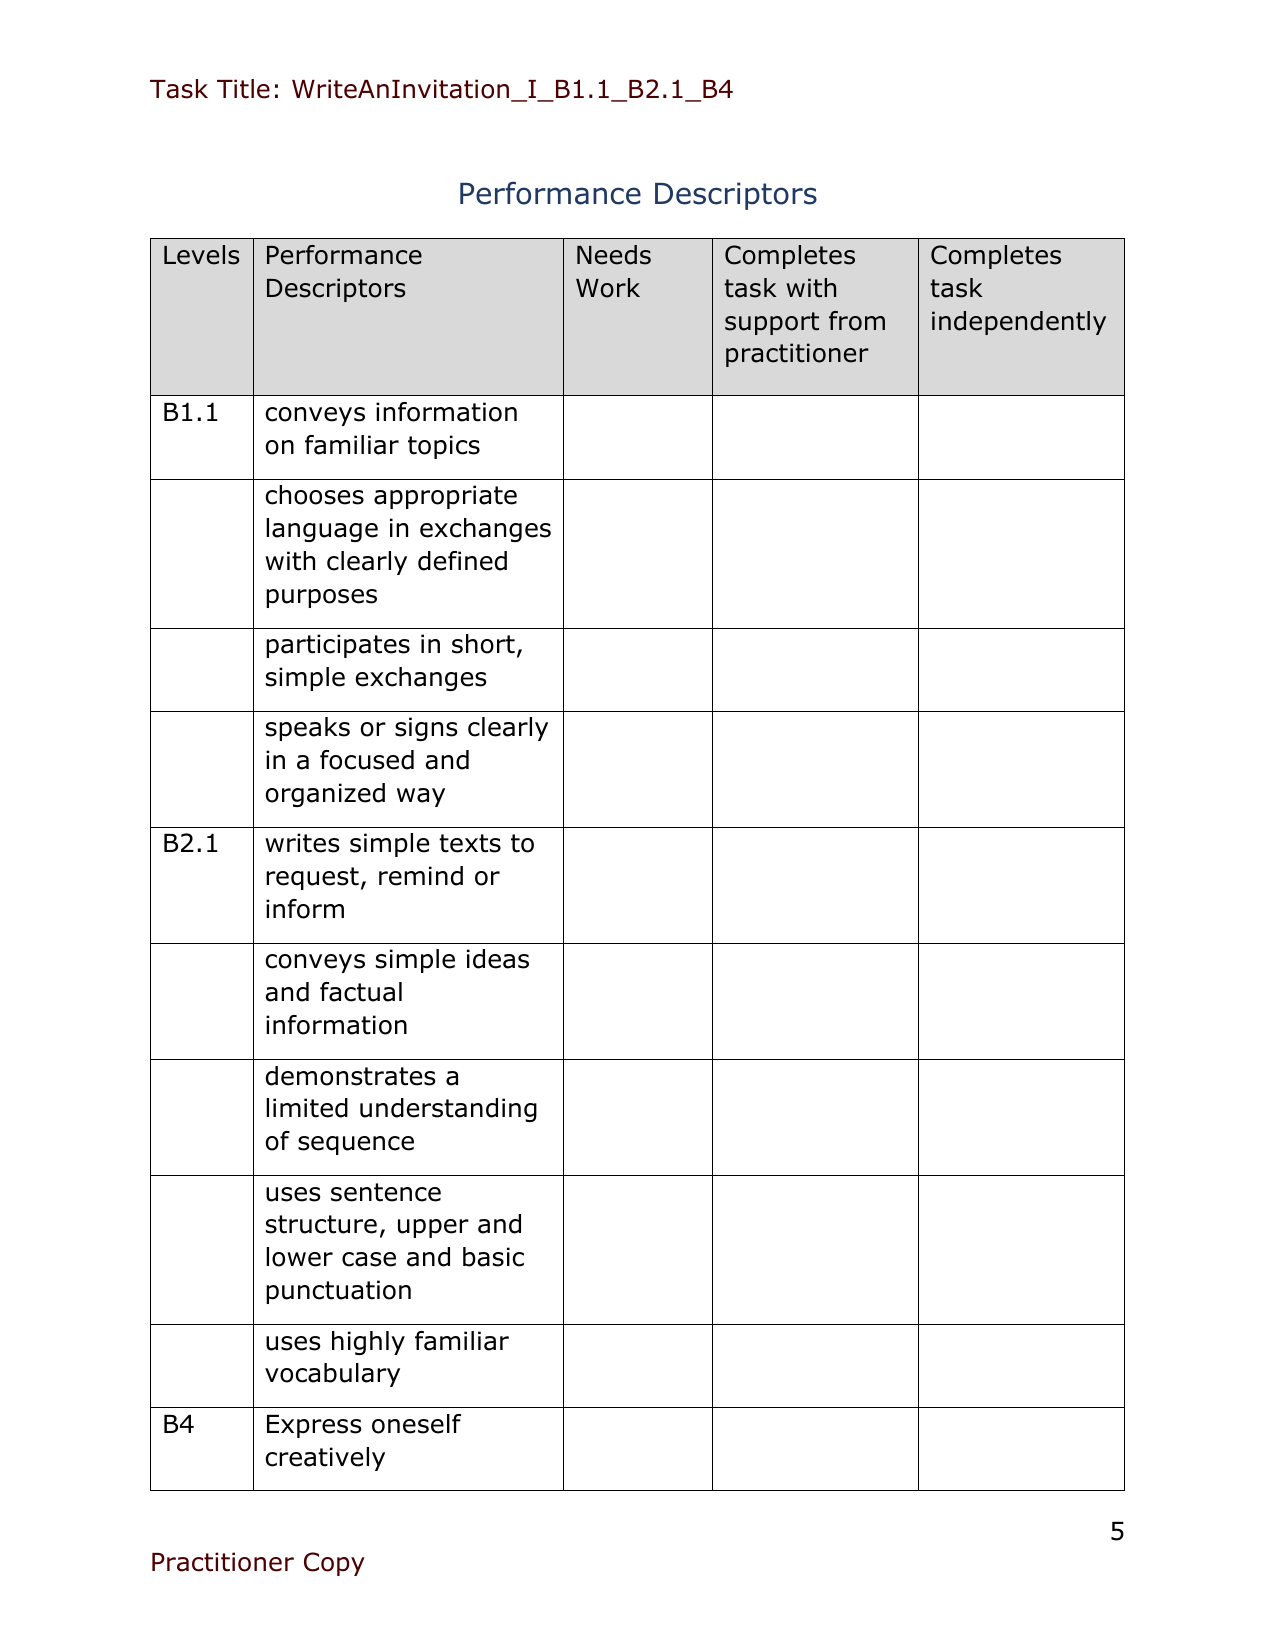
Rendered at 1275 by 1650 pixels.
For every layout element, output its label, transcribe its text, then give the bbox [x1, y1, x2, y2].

table_cell [919, 396, 1124, 479]
table_cell [151, 1325, 253, 1407]
table_cell [564, 828, 712, 943]
table_cell [713, 1325, 918, 1407]
table_header Completes task with support from practitioner [713, 239, 918, 395]
table_header Completes task independently [919, 239, 1124, 395]
table_cell [564, 480, 712, 627]
table_cell demonstrates a limited understanding of sequence [254, 1060, 563, 1175]
table_cell B2.1 [151, 828, 253, 943]
table_cell [919, 944, 1124, 1059]
table_cell [919, 1408, 1124, 1490]
table_cell [713, 712, 918, 827]
table_cell conveys simple ideas and factual information [254, 944, 563, 1059]
table_cell [919, 828, 1124, 943]
table_header Levels [151, 239, 253, 395]
table_cell [713, 480, 918, 627]
table_cell [151, 1176, 253, 1324]
table_cell speaks or signs clearly in a focused and organized way [254, 712, 563, 827]
table_cell [564, 1060, 712, 1175]
table_cell [919, 629, 1124, 711]
table_cell [151, 629, 253, 711]
table_cell [564, 629, 712, 711]
table_cell conveys information on familiar topics [254, 396, 563, 479]
table_cell [564, 944, 712, 1059]
table_cell [713, 944, 918, 1059]
table_cell Express oneself creatively [254, 1408, 563, 1490]
table_cell [919, 1176, 1124, 1324]
table_header Performance Descriptors [254, 239, 563, 395]
table_cell [713, 1408, 918, 1490]
table_header Needs Work [564, 239, 712, 395]
table_cell [919, 1325, 1124, 1407]
table_cell chooses appropriate language in exchanges with clearly defined purposes [254, 480, 563, 627]
table_cell [151, 1060, 253, 1175]
table_cell B1.1 [151, 396, 253, 479]
table_cell [564, 1408, 712, 1490]
table_cell [919, 1060, 1124, 1175]
table_cell writes simple texts to request, remind or inform [254, 828, 563, 943]
table_cell [151, 944, 253, 1059]
table_cell [564, 1325, 712, 1407]
table_cell [151, 480, 253, 627]
table_cell [713, 1176, 918, 1324]
table_cell participates in short, simple exchanges [254, 629, 563, 711]
table_cell uses sentence structure, upper and lower case and basic punctuation [254, 1176, 563, 1324]
table_cell B4 [151, 1408, 253, 1490]
table_cell uses highly familiar vocabulary [254, 1325, 563, 1407]
table_cell [564, 1176, 712, 1324]
table_cell [713, 828, 918, 943]
table_cell [713, 629, 918, 711]
table_cell [919, 480, 1124, 627]
table_cell [564, 396, 712, 479]
subtitle Performance Descriptors [150, 175, 1125, 210]
table_cell [713, 396, 918, 479]
table_cell [564, 712, 712, 827]
table_cell [713, 1060, 918, 1175]
table_cell [151, 712, 253, 827]
table_cell [919, 712, 1124, 827]
